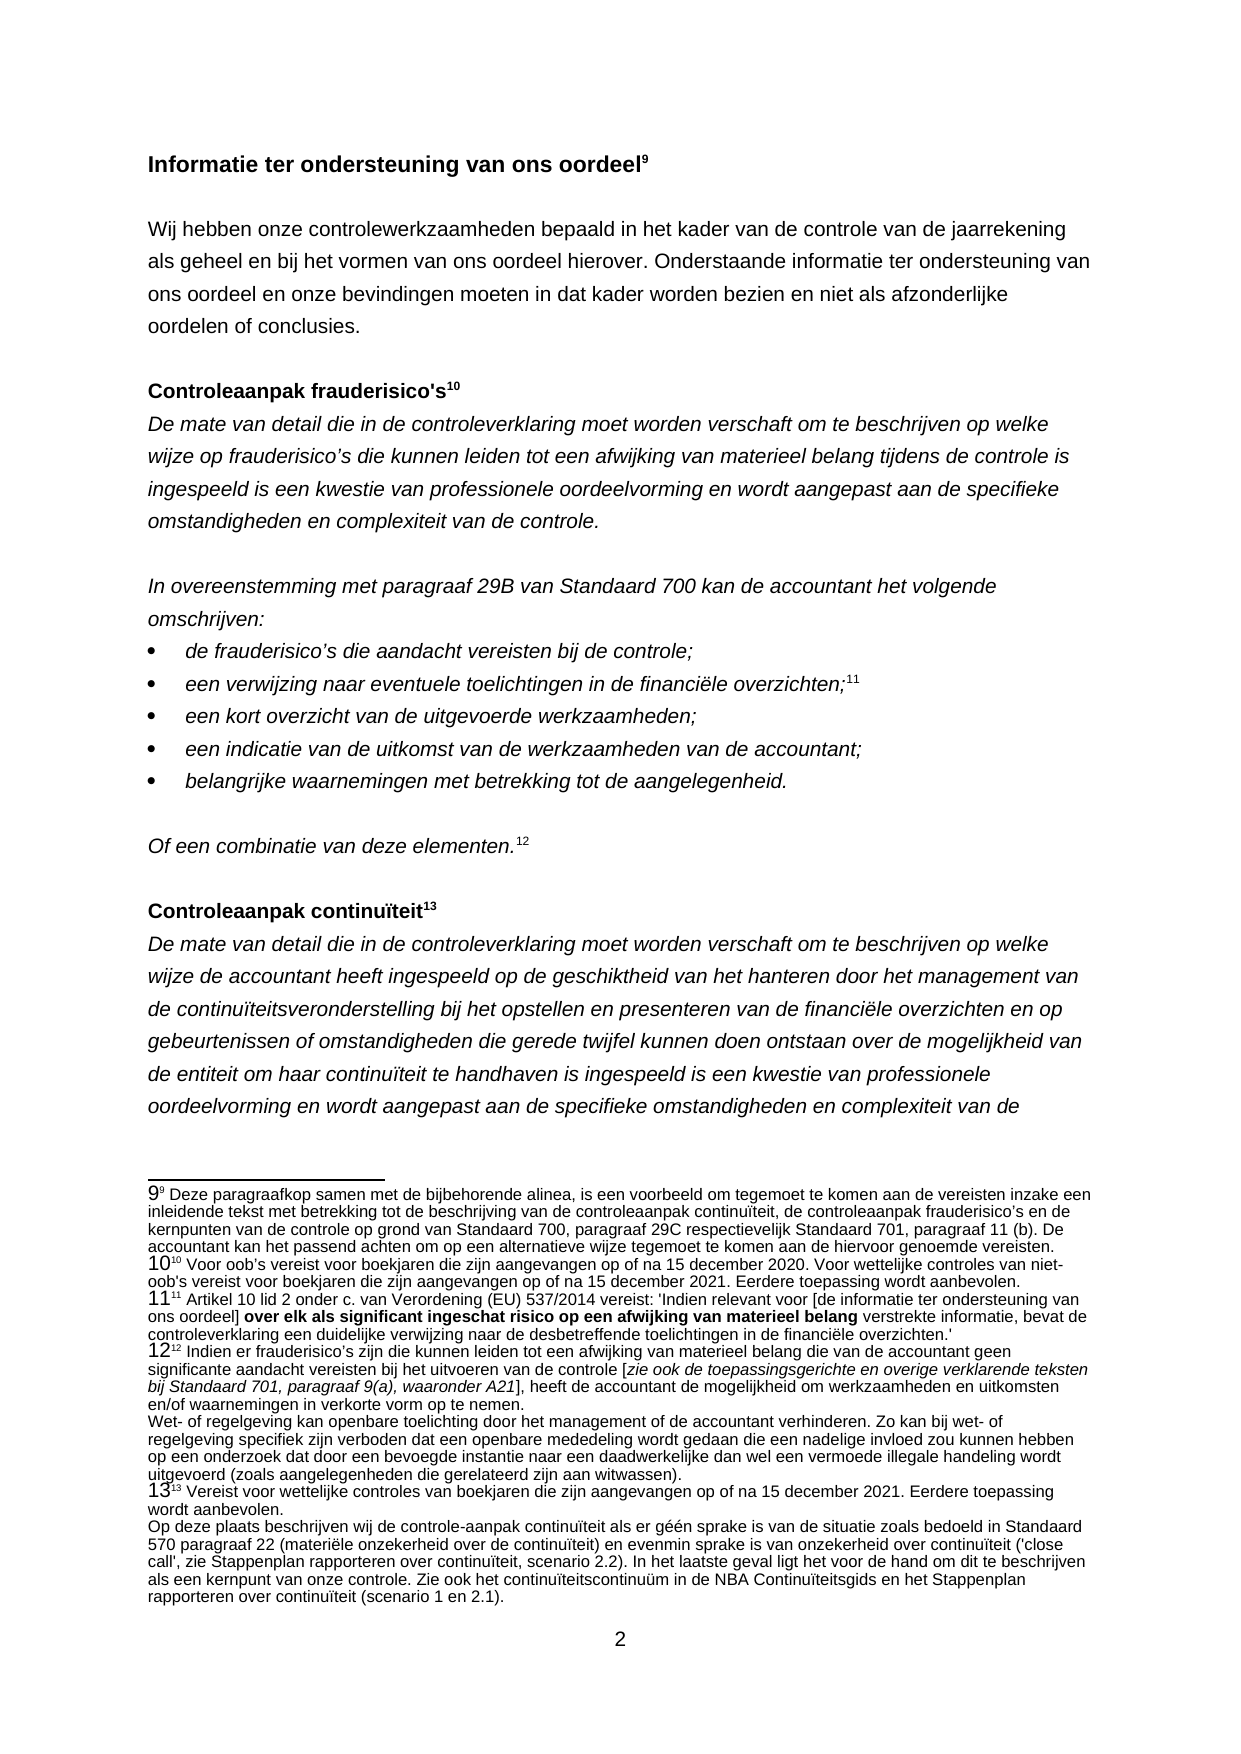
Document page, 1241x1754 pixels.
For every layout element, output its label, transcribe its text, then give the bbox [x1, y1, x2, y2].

text Controleaanpak frauderisico's [148, 375, 1093, 408]
text In overeenstemming met paragraaf 29B van Standaard 700 kan de accountant het volgende omschrijven: [148, 570, 1093, 635]
text De mate van detail die in de controleverklaring moet worden verschaft om te beschrijven op welke wijze de accountant heeft ingespeeld op de geschiktheid van het hanteren door het management van de continuïteitsveronderstelling bij het opstellen en presenteren van de financiële overzichten en op gebeurtenissen of omstandigheden die gerede twijfel kunnen doen ontstaan over de mogelijkheid van de entiteit om haar continuïteit te handhaven is ingespeeld is een kwestie van professionele oordeelvorming en wordt aangepast aan de specifieke omstandigheden en complexiteit van de controle. In overeenstemming met paragraaf 29A van Standaard 700 kan de accountant het volgende omschrijven: [148, 928, 1093, 1123]
text Informatie ter ondersteuning van ons oordeel [148, 148, 1093, 180]
text Wij hebben onze controlewerkzaamheden bepaald in het kader van de controle van de jaarrekening als geheel en bij het vormen van ons oordeel hierover. Onderstaande informatie ter ondersteuning van ons oordeel en onze bevindingen moeten in dat kader worden bezien en niet als afzonderlijke oordelen of conclusies. [148, 213, 1093, 343]
list belangrijke waarnemingen met betrekking tot de aangelegenheid. [148, 765, 1093, 798]
text De mate van detail die in de controleverklaring moet worden verschaft om te beschrijven op welke wijze op frauderisico’s die kunnen leiden tot een afwijking van materieel belang tijdens de controle is ingespeeld is een kwestie van professionele oordeelvorming en wordt aangepast aan de specifieke omstandigheden en complexiteit van de controle. [148, 408, 1093, 570]
text Controleaanpak continuïteit [148, 895, 1093, 928]
list een kort overzicht van de uitgevoerde werkzaamheden; [148, 700, 1093, 733]
text Of een combinatie van deze elementen. [148, 830, 1093, 863]
list een verwijzing naar eventuele toelichtingen in de financiële overzichten; [148, 668, 1093, 700]
list de frauderisico’s die aandacht vereisten bij de controle; [148, 635, 1093, 668]
list een indicatie van de uitkomst van de werkzaamheden van de accountant; [148, 733, 1093, 765]
